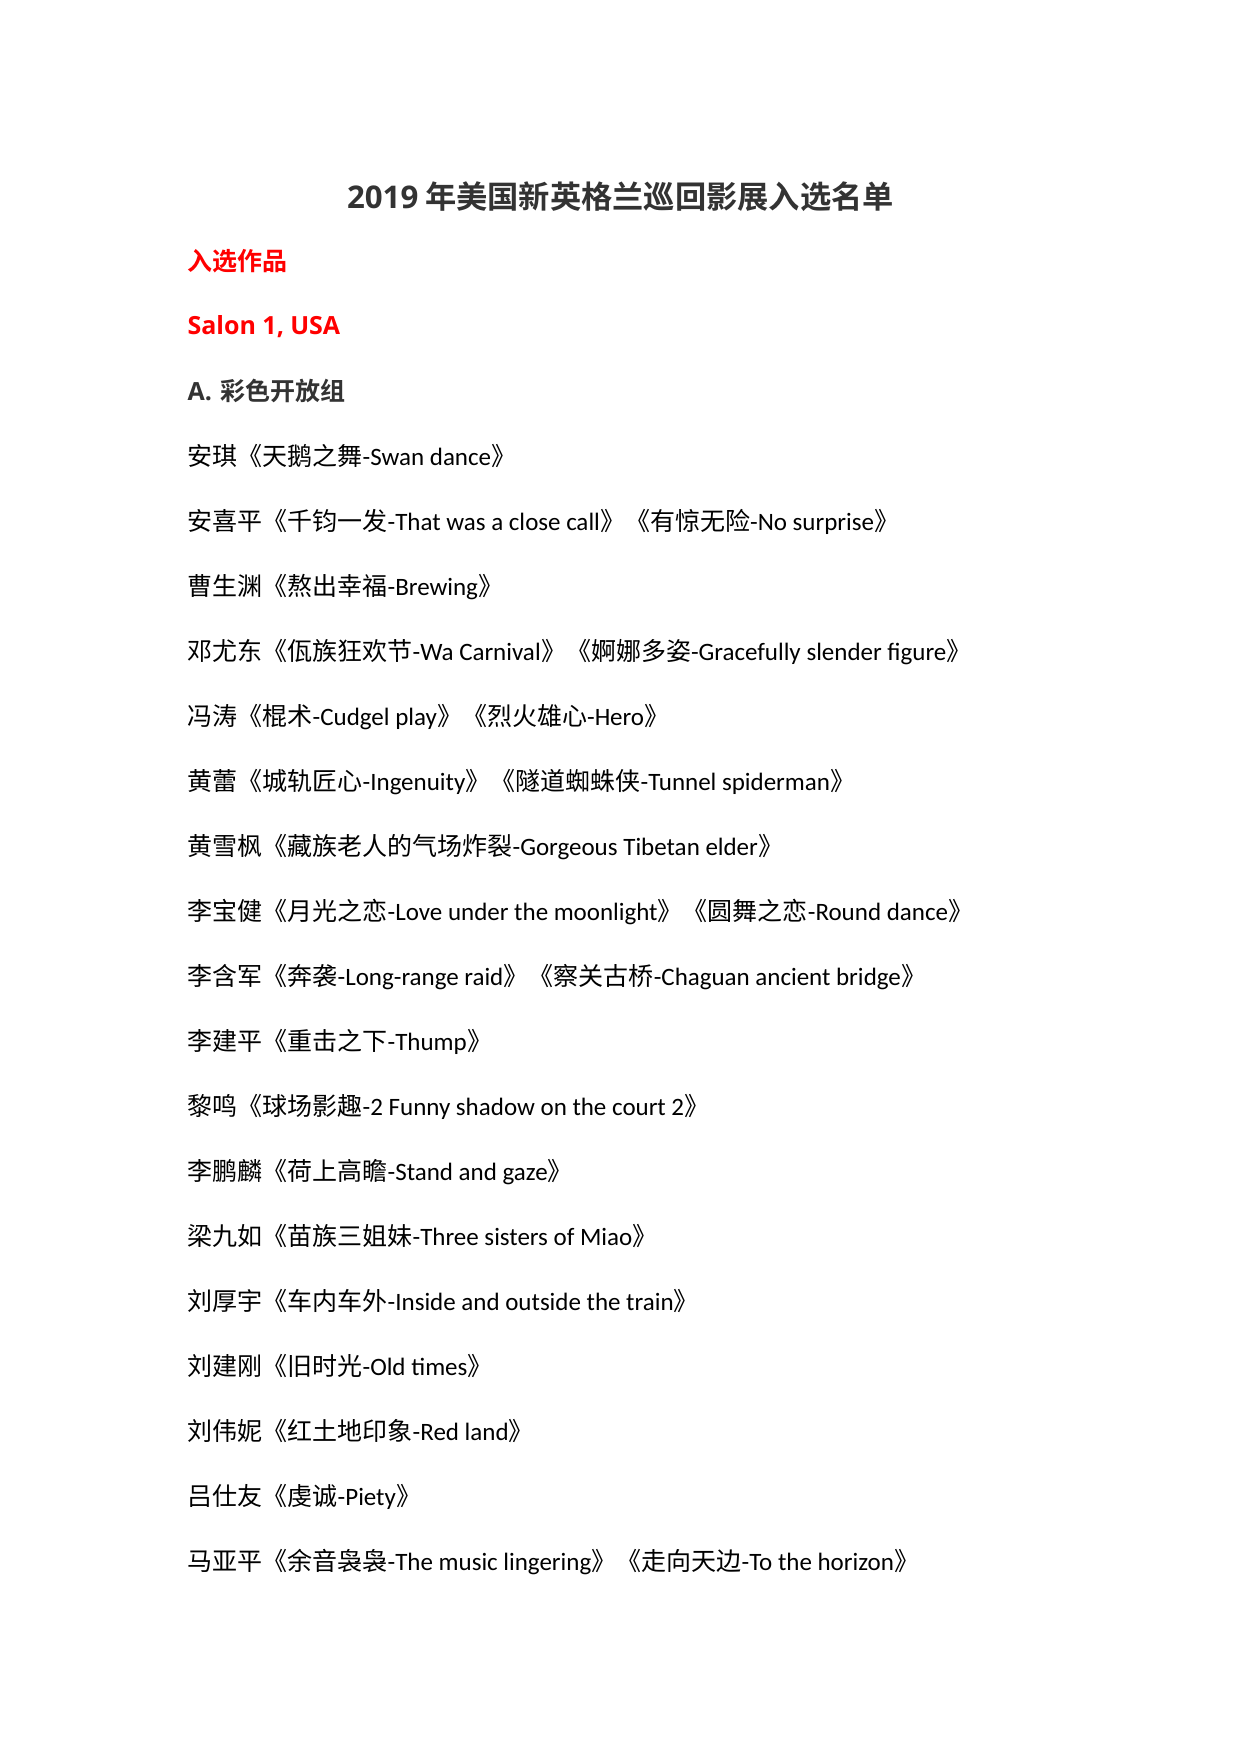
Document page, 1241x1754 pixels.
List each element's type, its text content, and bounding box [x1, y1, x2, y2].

text 邓尤东《佤族狂欢节-Wa Carnival》《婀娜多姿-Gracefully slender figure》 [187, 617, 1053, 682]
text 刘伟妮《红土地印象-Red land》 [187, 1397, 1053, 1462]
text 李建平《重击之下-Thump》 [187, 1007, 1053, 1072]
text 李宝健《月光之恋-Love under the moonlight》《圆舞之恋-Round dance》 [187, 877, 1053, 942]
text 曹生渊《熬出幸福-Brewing》 [187, 552, 1053, 617]
text 马亚平《余音袅袅-The music lingering》《走向天边-To the horizon》 [187, 1527, 1053, 1592]
text 吕仕友《虔诚-Piety》 [187, 1462, 1053, 1527]
text 刘建刚《旧时光-Old times》 [187, 1332, 1053, 1397]
list 彩色开放组 [187, 357, 1053, 422]
text 2019年美国新英格兰巡回影展入选名单 [187, 162, 1053, 227]
text 黄蕾《城轨匠心-Ingenuity》《隧道蜘蛛侠-Tunnel spiderman》 [187, 747, 1053, 812]
text 安琪《天鹅之舞-Swan dance》 [187, 422, 1053, 487]
text 冯涛《棍术-Cudgel play》《烈火雄心-Hero》 [187, 682, 1053, 747]
text 安喜平《千钧一发-That was a close call》《有惊无险-No surprise》 [187, 487, 1053, 552]
text 李含军《奔袭-Long-range raid》《察关古桥-Chaguan ancient bridge》 [187, 942, 1053, 1007]
text 黎鸣《球场影趣-2 Funny shadow on the court 2》 [187, 1072, 1053, 1137]
text 刘厚宇《车内车外-Inside and outside the train》 [187, 1267, 1053, 1332]
text 李鹏麟《荷上高瞻-Stand and gaze》 [187, 1137, 1053, 1202]
text 梁九如《苗族三姐妹-Three sisters of Miao》 [187, 1202, 1053, 1267]
text Salon 1, USA [187, 292, 1053, 357]
text 入选作品 [187, 227, 1053, 292]
text 黄雪枫《藏族老人的气场炸裂-Gorgeous Tibetan elder》 [187, 812, 1053, 877]
